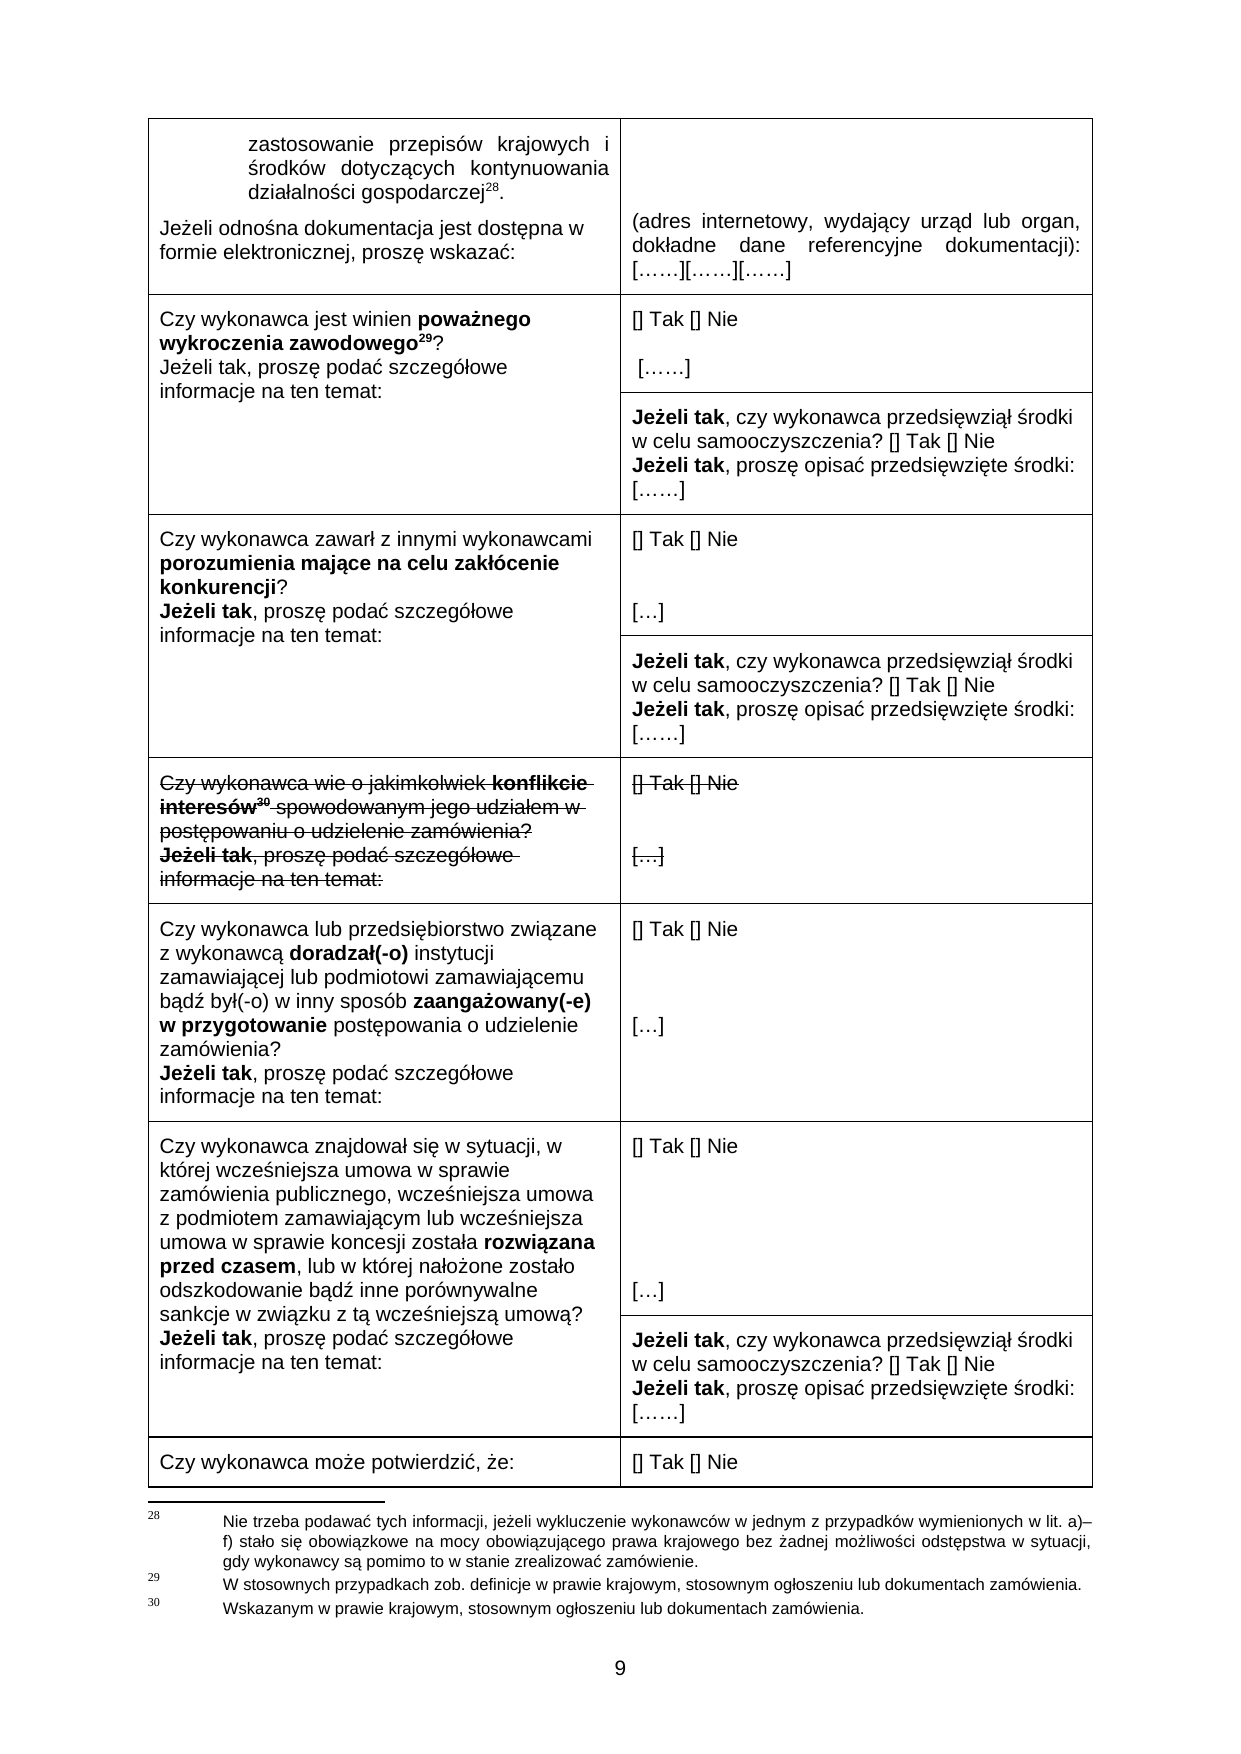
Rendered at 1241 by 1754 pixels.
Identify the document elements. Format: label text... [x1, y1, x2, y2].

table_cell Jeżeli tak, czy wykonawca przedsięwziął środki w celu samooczyszczenia? [] Tak [] Nie Jeżeli tak, proszę opisać przedsięwzięte środki: [……] [621, 636, 1092, 757]
table_cell Czy wykonawca jest winien poważnego wykroczenia zawodowego? Jeżeli tak, proszę podać szczegółowe informacje na ten temat: [149, 295, 620, 513]
table_cell [] Tak [] Nie […] [621, 904, 1092, 1121]
table_cell [] Tak [] Nie […] [621, 758, 1092, 903]
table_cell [149, 119, 620, 294]
table_cell Czy wykonawca lub przedsiębiorstwo związane z wykonawcą doradzał(-o) instytucji zamawiającej lub podmiotowi zamawiającemu bądź był(-o) w inny sposób zaangażowany(-e) w przygotowanie postępowania o udzielenie zamówienia? Jeżeli tak, proszę podać szczegółowe informacje na ten temat: [149, 904, 620, 1121]
table_cell [] Tak [] Nie [……] [621, 295, 1092, 392]
table_cell [] Tak [] Nie […] [621, 1122, 1092, 1314]
table_cell Czy wykonawca znajdował się w sytuacji, w której wcześniejsza umowa w sprawie zamówienia publicznego, wcześniejsza umowa z podmiotem zamawiającym lub wcześniejsza umowa w sprawie koncesji została rozwiązana przed czasem, lub w której nałożone zostało odszkodowanie bądź inne porównywalne sankcje w związku z tą wcześniejszą umową? Jeżeli tak, proszę podać szczegółowe informacje na ten temat: [149, 1122, 620, 1436]
table_cell Jeżeli tak, czy wykonawca przedsięwziął środki w celu samooczyszczenia? [] Tak [] Nie Jeżeli tak, proszę opisać przedsięwzięte środki: [……] [621, 1316, 1092, 1436]
table_cell [] Tak [] Nie [621, 1438, 1092, 1486]
table_cell Czy wykonawca zawarł z innymi wykonawcami porozumienia mające na celu zakłócenie konkurencji? Jeżeli tak, proszę podać szczegółowe informacje na ten temat: [149, 515, 620, 757]
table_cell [621, 119, 1092, 294]
table_cell Czy wykonawca wie o jakimkolwiek konflikcie interesów spowodowanym jego udziałem w postępowaniu o udzielenie zamówienia? Jeżeli tak, proszę podać szczegółowe informacje na ten temat: [149, 758, 620, 903]
table_cell Jeżeli tak, czy wykonawca przedsięwziął środki w celu samooczyszczenia? [] Tak [] Nie Jeżeli tak, proszę opisać przedsięwzięte środki: [……] [621, 393, 1092, 513]
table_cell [149, 1438, 620, 1486]
table_cell [] Tak [] Nie […] [621, 515, 1092, 635]
